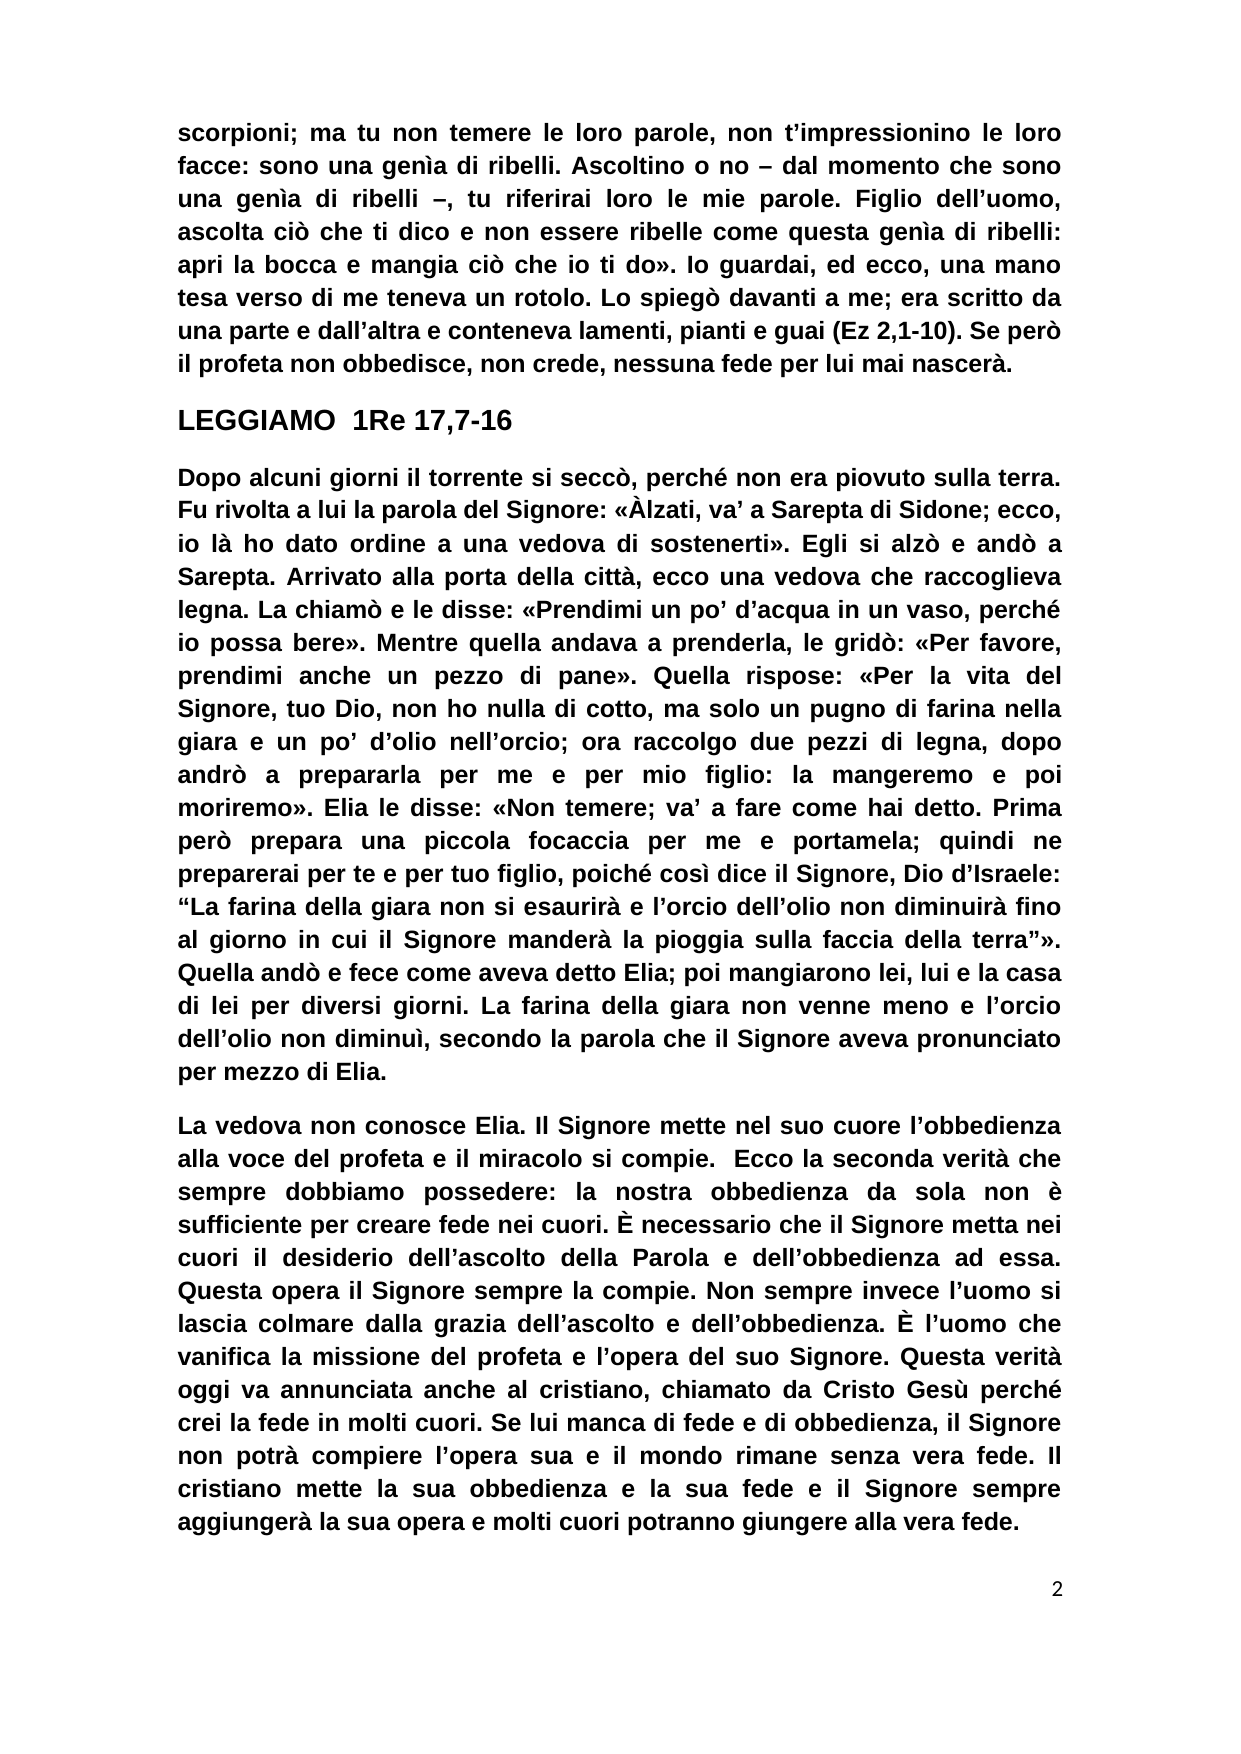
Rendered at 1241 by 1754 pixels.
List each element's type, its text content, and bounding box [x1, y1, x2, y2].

text La vedova non conosce Elia. Il Signore mette nel suo cuore l’obbedienza alla voce del profeta e il miracolo si compie. Ecco la seconda verità che sempre dobbiamo possedere: la nostra obbedienza da sola non è sufficiente per creare fede nei cuori. È necessario che il Signore metta nei cuori il desiderio dell’ascolto della Parola e dell’obbedienza ad essa. Questa opera il Signore sempre la compie. Non sempre invece l’uomo si lascia colmare dalla grazia dell’ascolto e dell’obbedienza. È l’uomo che vanifica la missione del profeta e l’opera del suo Signore. Questa verità oggi va annunciata anche al cristiano, chiamato da Cristo Gesù perché crei la fede in molti cuori. Se lui manca di fede e di obbedienza, il Signore non potrà compiere l’opera sua e il mondo rimane senza vera fede. Il cristiano mette la sua obbedienza e la sua fede e il Signore sempre aggiungerà la sua opera e molti cuori potranno giungere alla vera fede. [177, 1111, 1063, 1536]
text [177, 118, 1063, 378]
text LEGGIAMO 1Re 17,7-16 [177, 403, 1063, 437]
text Dopo alcuni giorni il torrente si seccò, perché non era piovuto sulla terra. Fu rivolta a lui la parola del Signore: «Àlzati, va’ a Sarepta di Sidone; ecco, io là ho dato ordine a una vedova di sostenerti». Egli si alzò e andò a Sarepta. Arrivato alla porta della città, ecco una vedova che raccoglieva legna. La chiamò e le disse: «Prendimi un po’ d’acqua in un vaso, perché io possa bere». Mentre quella andava a prenderla, le gridò: «Per favore, prendimi anche un pezzo di pane». Quella rispose: «Per la vita del Signore, tuo Dio, non ho nulla di cotto, ma solo un pugno di farina nella giara e un po’ d’olio nell’orcio; ora raccolgo due pezzi di legna, dopo andrò a prepararla per me e per mio figlio: la mangeremo e poi moriremo». Elia le disse: «Non temere; va’ a fare come hai detto. Prima però prepara una piccola focaccia per me e portamela; quindi ne preparerai per te e per tuo figlio, poiché così dice il Signore, Dio d’Israele: “La farina della giara non si esaurirà e l’orcio dell’olio non diminuirà fino al giorno in cui il Signore manderà la pioggia sulla faccia della terra”». Quella andò e fece come aveva detto Elia; poi mangiarono lei, lui e la casa di lei per diversi giorni. La farina della giara non venne meno e l’orcio dell’olio non diminuì, secondo la parola che il Signore aveva pronunciato per mezzo di Elia. [177, 462, 1063, 1086]
